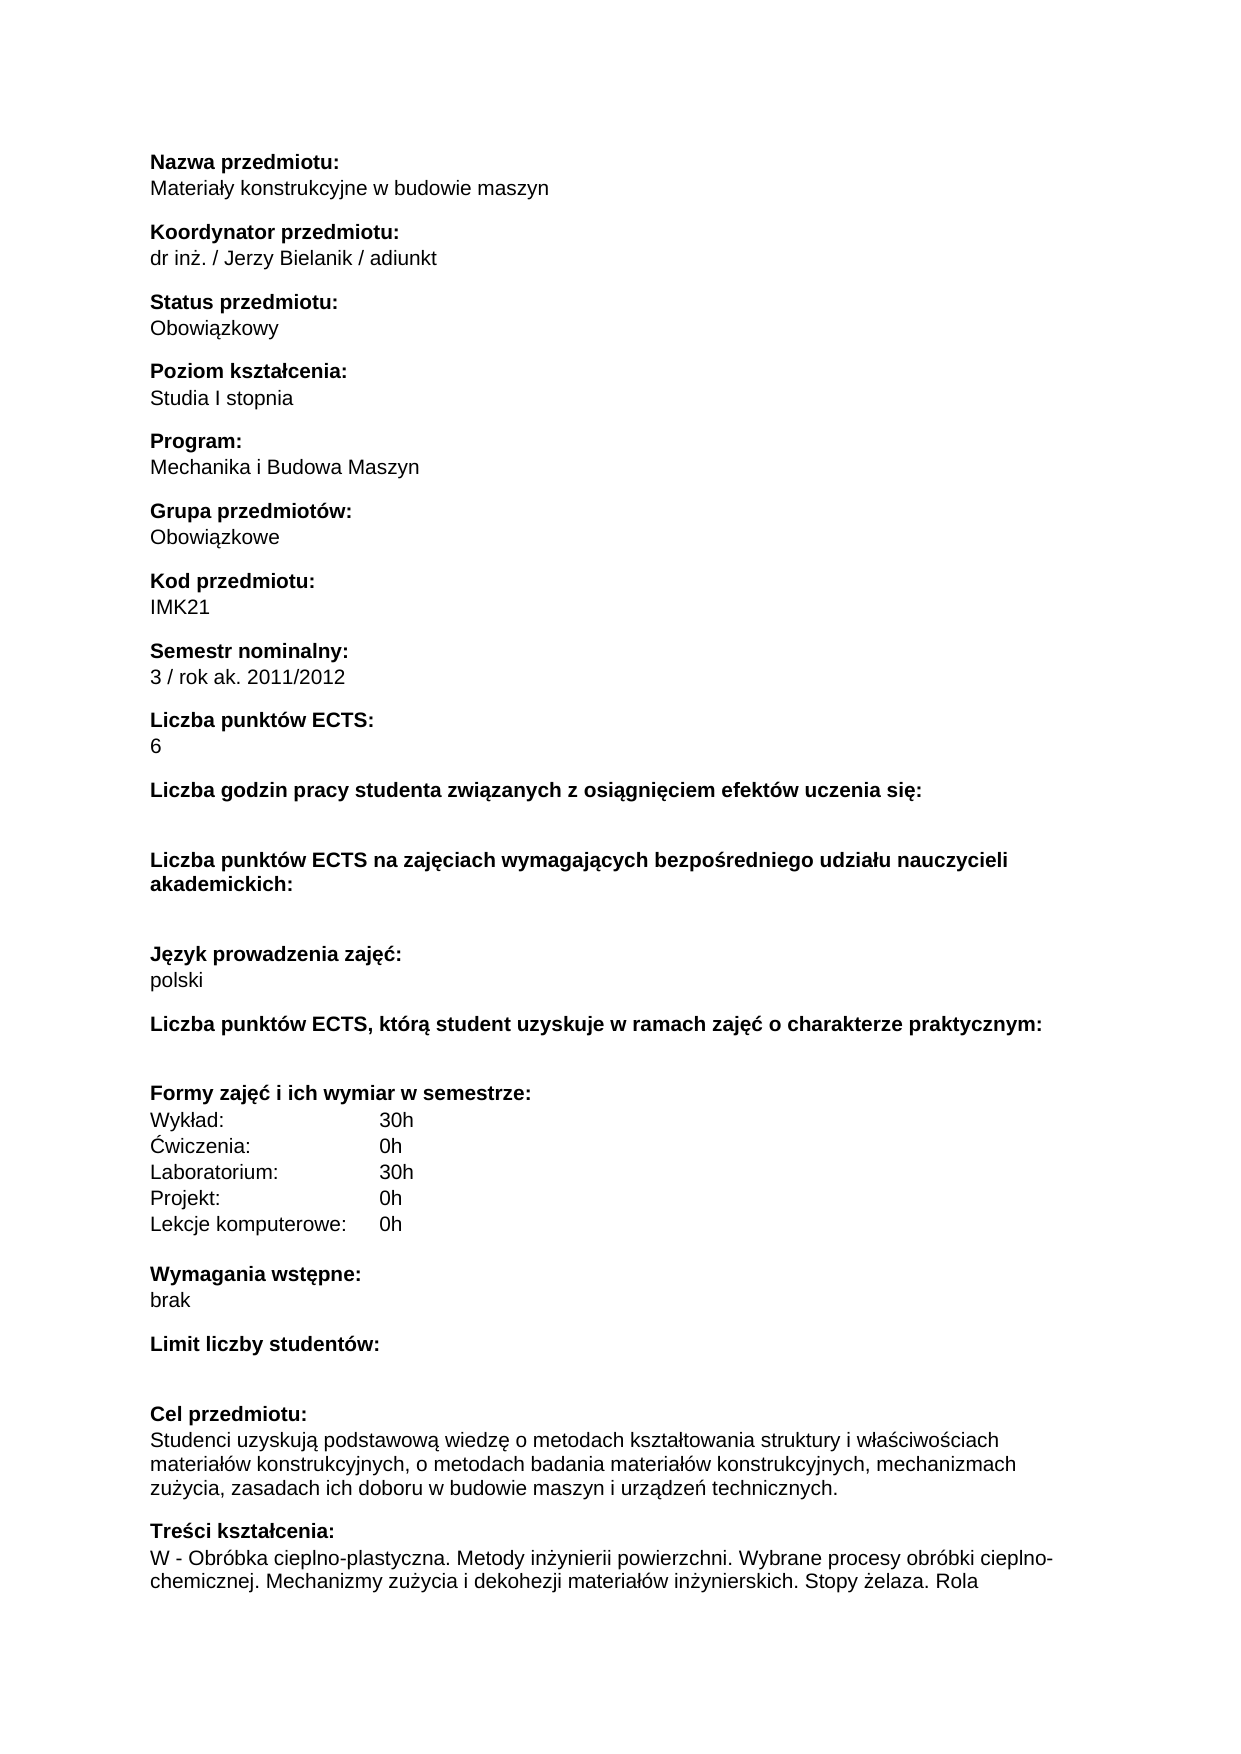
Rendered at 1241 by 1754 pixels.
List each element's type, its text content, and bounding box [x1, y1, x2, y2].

text Kod przedmiotu: [150, 569, 1090, 593]
table_cell Lekcje komputerowe: [140, 1212, 367, 1236]
text Obowiązkowy [150, 316, 1090, 339]
text Wymagania wstępne: [150, 1262, 1090, 1286]
text Studia I stopnia [150, 385, 1090, 409]
text Treści kształcenia: [150, 1519, 1090, 1543]
text Semestr nominalny: [150, 638, 1090, 662]
text Grupa przedmiotów: [150, 499, 1090, 523]
text 3 / rok ak. 2011/2012 [150, 664, 1090, 688]
text Cel przedmiotu: [150, 1402, 1090, 1426]
table_cell Ćwiczenia: [140, 1134, 367, 1158]
text 6 [150, 734, 1090, 758]
text Liczba punktów ECTS na zajęciach wymagających bezpośredniego udziału nauczycieli akademickich: [150, 848, 1090, 896]
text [150, 1545, 1090, 1593]
text Limit liczby studentów: [150, 1332, 1090, 1356]
table_header Wykład: [140, 1108, 367, 1132]
table_header 30h [369, 1108, 597, 1132]
text Liczba punktów ECTS: [150, 708, 1090, 732]
table_cell Laboratorium: [140, 1160, 367, 1184]
text polski [150, 968, 1090, 992]
text Liczba punktów ECTS, którą student uzyskuje w ramach zajęć o charakterze praktycznym: [150, 1011, 1090, 1035]
text Koordynator przedmiotu: [150, 220, 1090, 244]
table_cell 0h [369, 1210, 597, 1236]
text IMK21 [150, 595, 1090, 619]
text dr inż. / Jerzy Bielanik / adiunkt [150, 246, 1090, 270]
text Program: [150, 429, 1090, 453]
text brak [150, 1288, 1090, 1312]
text Liczba godzin pracy studenta związanych z osiągnięciem efektów uczenia się: [150, 778, 1090, 802]
table_cell Projekt: [140, 1186, 367, 1210]
table_cell 0h [369, 1132, 597, 1158]
table_cell 0h [369, 1184, 597, 1210]
text Mechanika i Budowa Maszyn [150, 455, 1090, 479]
text Status przedmiotu: [150, 289, 1090, 313]
text Materiały konstrukcyjne w budowie maszyn [150, 176, 1090, 200]
text Studenci uzyskują podstawową wiedzę o metodach kształtowania struktury i właściwościach materiałów konstrukcyjnych, o metodach badania materiałów konstrukcyjnych, mechanizmach zużycia, zasadach ich doboru w budowie maszyn i urządzeń technicznych. [150, 1428, 1090, 1499]
text Poziom kształcenia: [150, 359, 1090, 383]
text Język prowadzenia zajęć: [150, 942, 1090, 966]
text Nazwa przedmiotu: [150, 150, 1090, 174]
text Obowiązkowe [150, 525, 1090, 549]
text Formy zajęć i ich wymiar w semestrze: [150, 1081, 1090, 1105]
table_cell 30h [369, 1158, 597, 1184]
